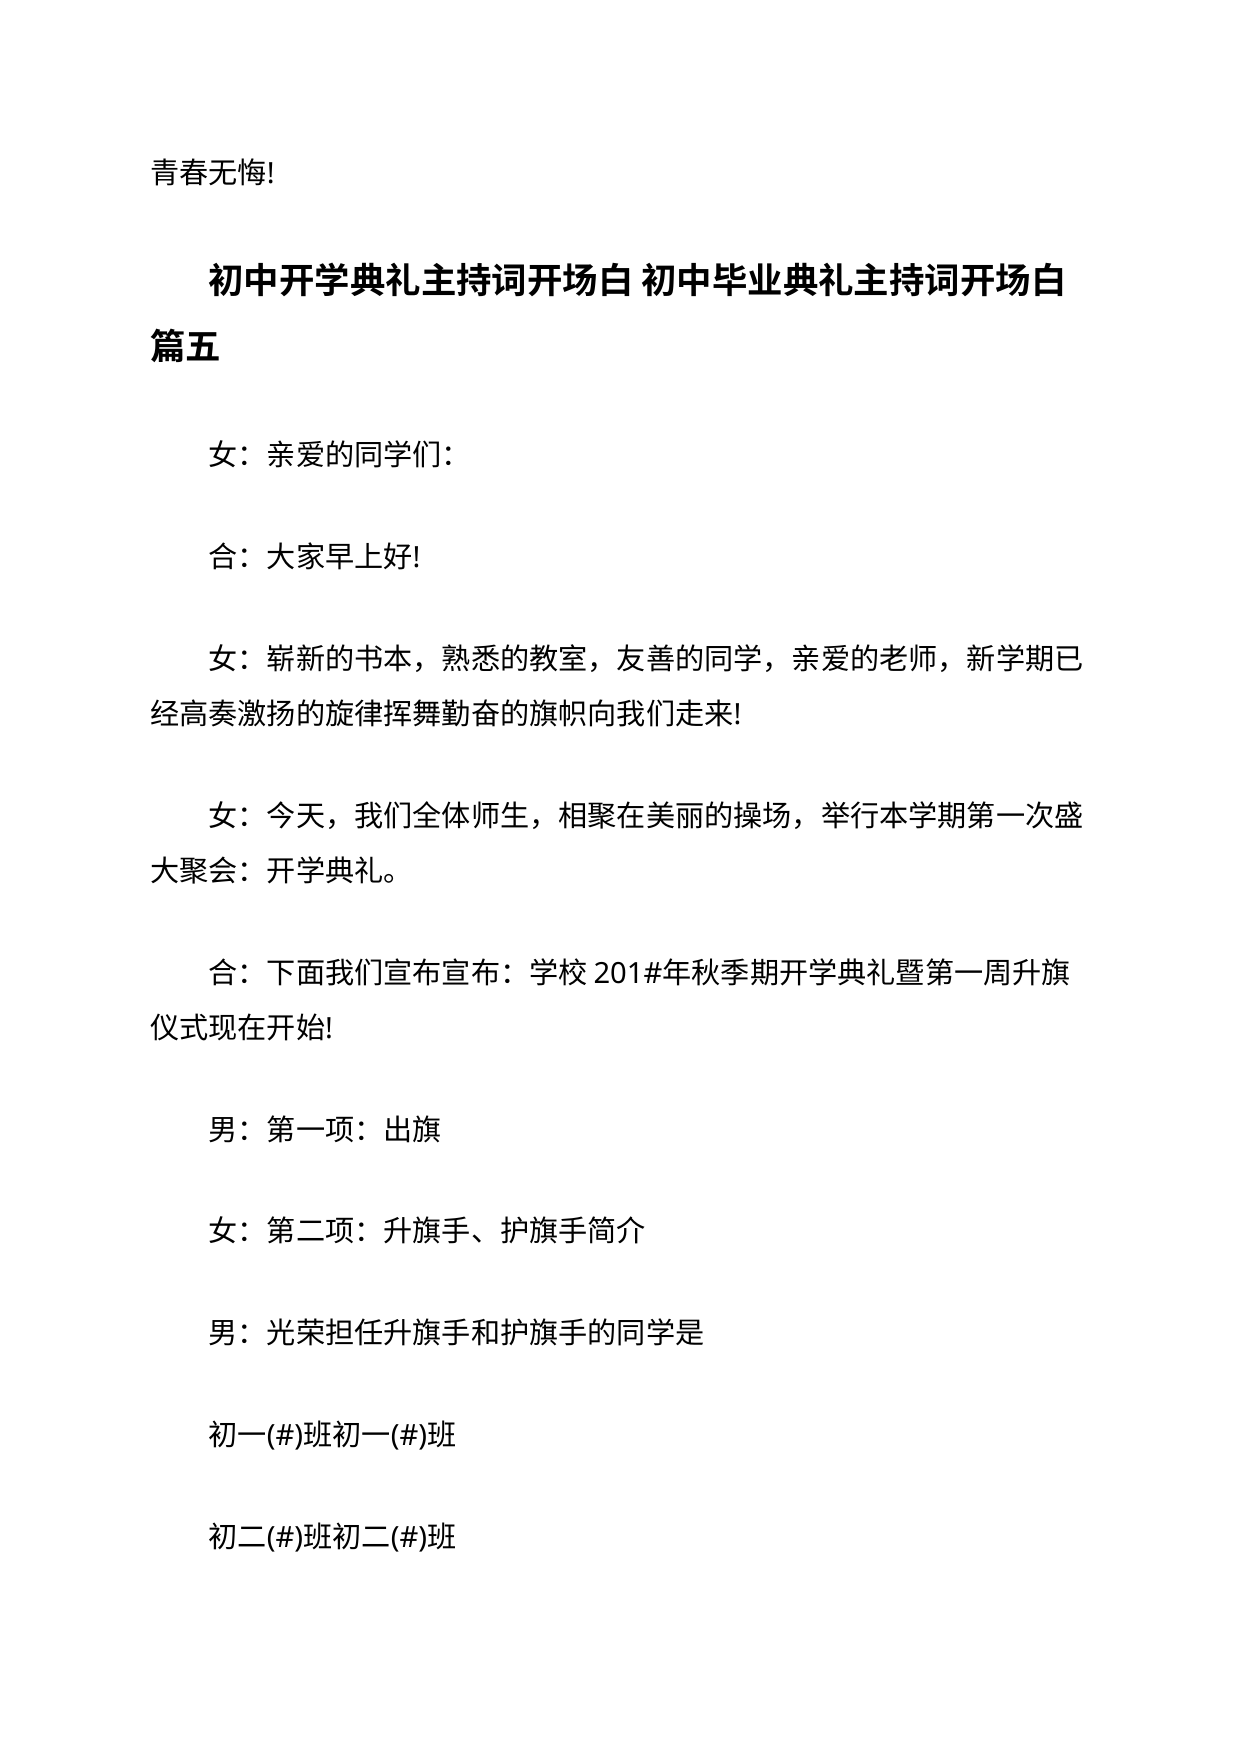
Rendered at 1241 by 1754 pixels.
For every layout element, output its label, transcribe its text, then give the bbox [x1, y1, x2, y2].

text 合：大家早上好! [150, 534, 1090, 576]
text 女：亲爱的同学们： [150, 432, 1090, 474]
text 女：崭新的书本，熟悉的教室，友善的同学，亲爱的老师，新学期已经高奏激扬的旋律挥舞勤奋的旗帜向我们走来! [150, 636, 1090, 733]
text 男：光荣担任升旗手和护旗手的同学是 [150, 1310, 1090, 1352]
text 初一(#)班初一(#)班 [150, 1412, 1090, 1454]
text 女：第二项：升旗手、护旗手简介 [150, 1208, 1090, 1250]
text 女：今天，我们全体师生，相聚在美丽的操场，举行本学期第一次盛大聚会：开学典礼。 [150, 793, 1090, 890]
text 初中开学典礼主持词开场白 初中毕业典礼主持词开场白篇五 [150, 252, 1090, 370]
text 男：第一项：出旗 [150, 1106, 1090, 1148]
text 合：下面我们宣布宣布：学校201#年秋季期开学典礼暨第一周升旗仪式现在开始! [150, 949, 1090, 1047]
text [150, 150, 1090, 192]
text 初二(#)班初二(#)班 [150, 1513, 1090, 1556]
